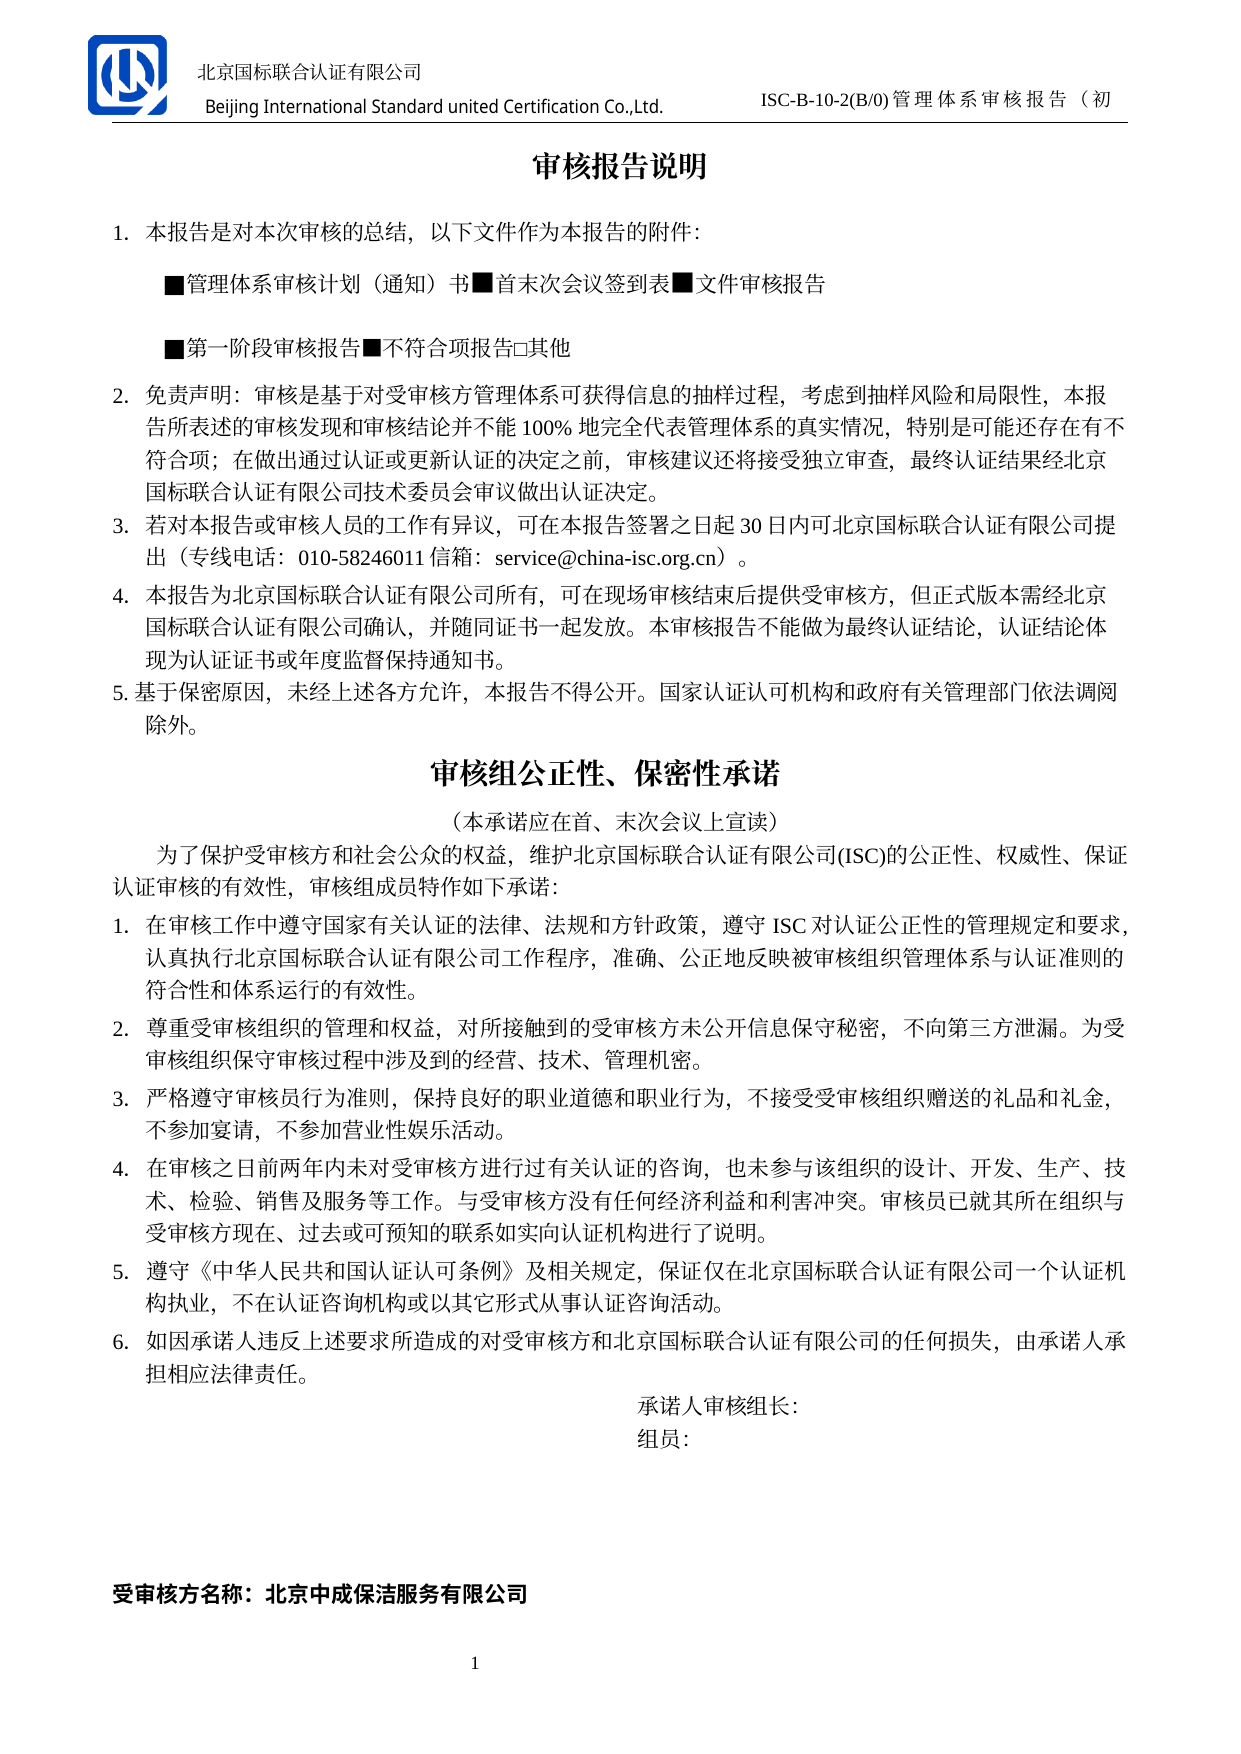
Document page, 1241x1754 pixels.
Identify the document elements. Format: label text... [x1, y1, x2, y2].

text 5．遵守《中华人民共和国认证认可条例》及相关规定，保证仅在北京国标联合认证有限公司一个认证机构执业，不在认证咨询机构或以其它形式从事认证咨询活动。 [112, 1255, 1128, 1320]
text 1．在审核工作中遵守国家有关认证的法律、法规和方针政策，遵守ISC对认证公正性的管理规定和要求, 认真执行北京国标联合认证有限公司工作程序，准确、公正地反映被审核组织管理体系与认证准则的符合性和体系运行的有效性。 [112, 909, 1128, 1007]
text 2．免责声明：审核是基于对受审核方管理体系可获得信息的抽样过程，考虑到抽样风险和局限性，本报告所表述的审核发现和审核结论并不能100% 地完全代表管理体系的真实情况，特别是可能还存在有不符合项；在做出通过认证或更新认证的决定之前，审核建议还将接受独立审查，最终认证结果经北京国标联合认证有限公司技术委员会审议做出认证决定。 [112, 379, 1128, 509]
text 3．若对本报告或审核人员的工作有异议，可在本报告签署之日起30日内可北京国标联合认证有限公司提出（专线电话：010-58246011信箱：service@china-isc.org.cn）。 [112, 509, 1128, 574]
text 为了保护受审核方和社会公众的权益，维护北京国标联合认证有限公司(ISC)的公正性、权威性、保证认证审核的有效性，审核组成员特作如下承诺： [112, 839, 1128, 904]
text 2．尊重受审核组织的管理和权益，对所接触到的受审核方未公开信息保守秘密，不向第三方泄漏。为受审核组织保守审核过程中涉及到的经营、技术、管理机密。 [112, 1012, 1128, 1077]
text 4．在审核之日前两年内未对受审核方进行过有关认证的咨询，也未参与该组织的设计、开发、生产、技术、检验、销售及服务等工作。与受审核方没有任何经济利益和利害冲突。审核员已就其所在组织与受审核方现在、过去或可预知的联系如实向认证机构进行了说明。 [112, 1153, 1128, 1250]
text 3．严格遵守审核员行为准则，保持良好的职业道德和职业行为，不接受受审核组织赠送的礼品和礼金，不参加宴请，不参加营业性娱乐活动。 [112, 1082, 1128, 1147]
text ■第一阶段审核报告■不符合项报告□其他 [112, 314, 1128, 379]
picture [88, 35, 167, 115]
text 承诺人审核组长： [112, 1391, 1128, 1423]
text 受审核方名称：北京中成保洁服务有限公司 [112, 1577, 1128, 1609]
text ■管理体系审核计划（通知）书■首末次会议签到表■文件审核报告 [112, 249, 1128, 314]
text 1．本报告是对本次审核的总结，以下文件作为本报告的附件： [112, 217, 1128, 249]
text 5. 基于保密原因，未经上述各方允许，本报告不得公开。国家认证认可机构和政府有关管理部门依法调阅除外。 [112, 677, 1128, 742]
text （本承诺应在首、末次会议上宣读） [145, 807, 1128, 839]
text 6．如因承诺人违反上述要求所造成的对受审核方和北京国标联合认证有限公司的任何损失，由承诺人承担相应法律责任。 [112, 1326, 1128, 1391]
text 审核报告说明 [112, 135, 1128, 200]
text 审核组公正性、保密性承诺 [112, 742, 1128, 807]
text 4．本报告为北京国标联合认证有限公司所有，可在现场审核结束后提供受审核方，但正式版本需经北京国标联合认证有限公司确认，并随同证书一起发放。本审核报告不能做为最终认证结论，认证结论体现为认证证书或年度监督保持通知书。 [112, 579, 1128, 677]
text 组员： [112, 1423, 1128, 1456]
